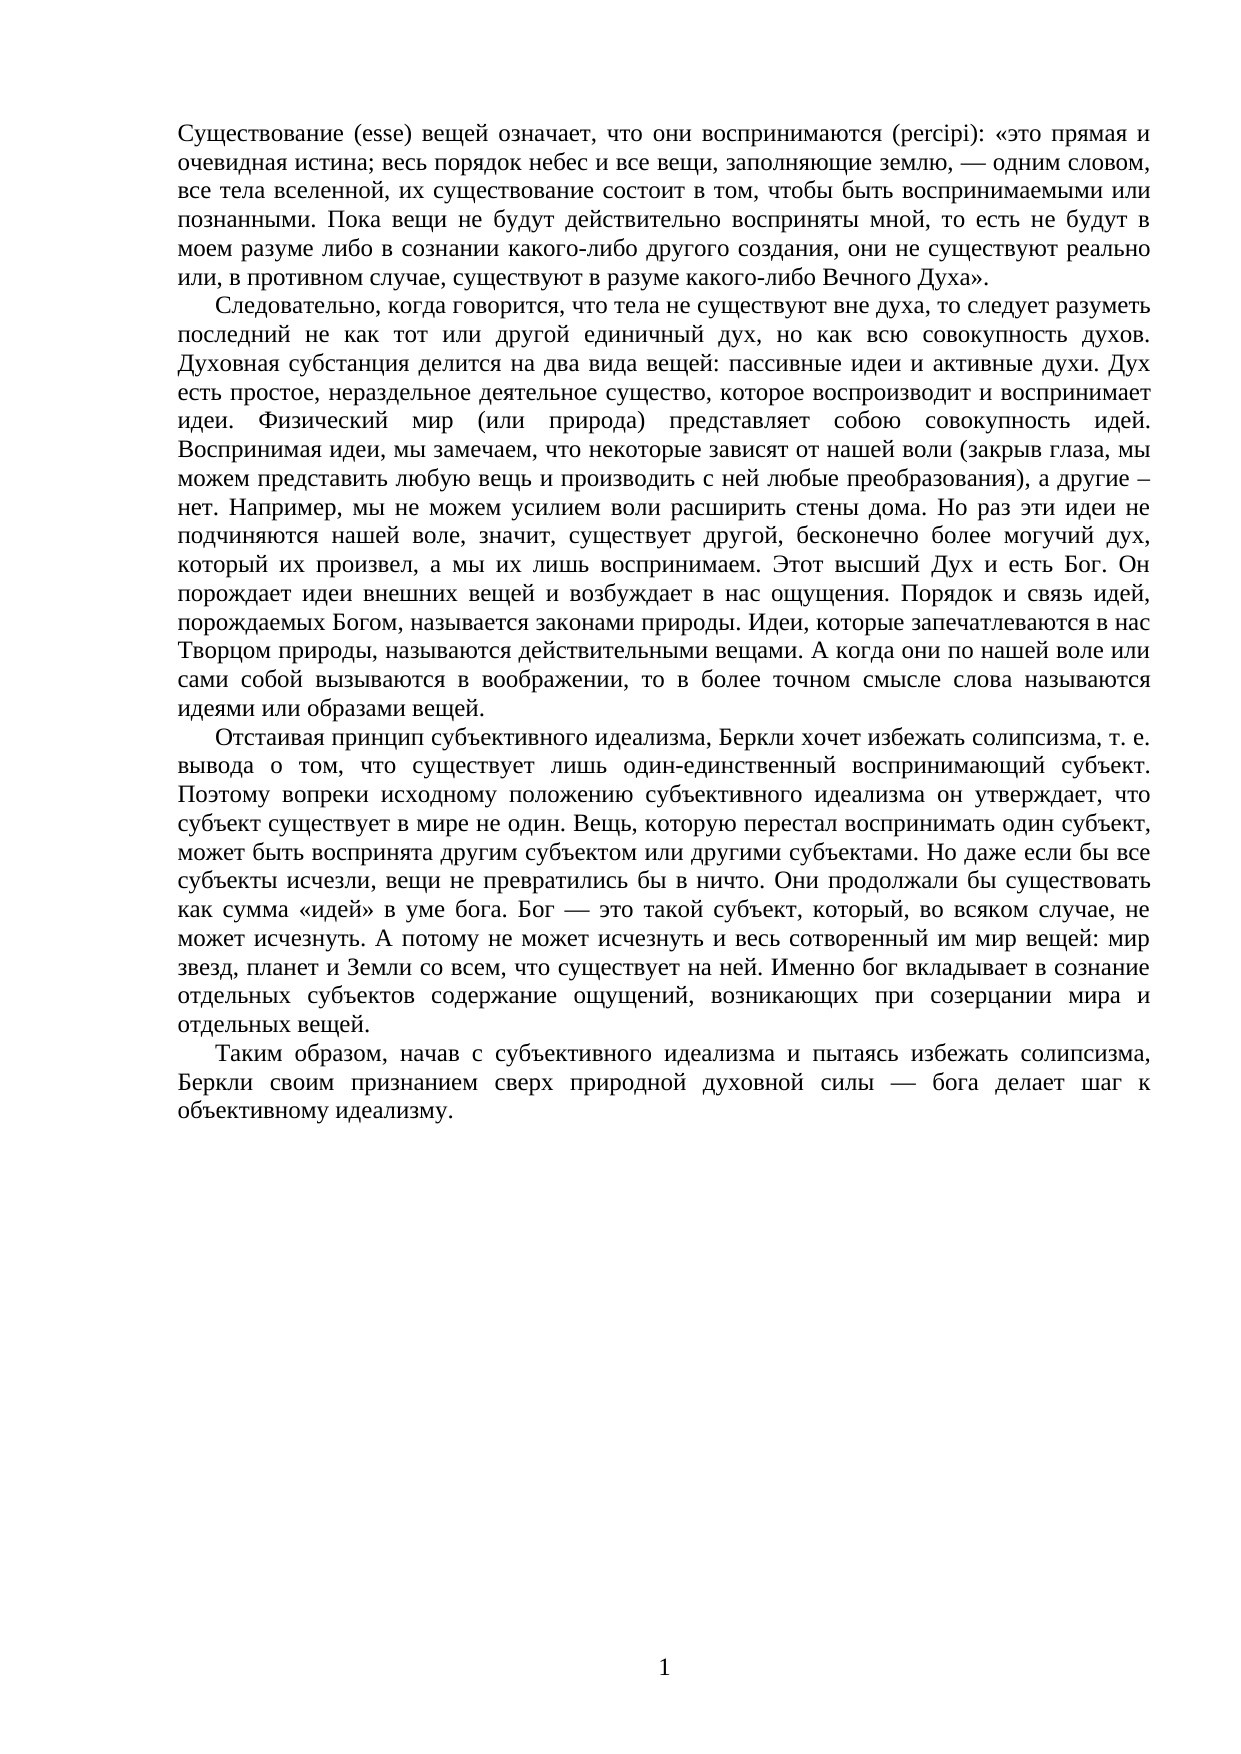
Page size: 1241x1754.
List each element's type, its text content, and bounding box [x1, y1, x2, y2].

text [177, 118, 1152, 291]
text Таким образом, начав с субъективного идеализма и пытаясь избежать солипсизма, Беркли своим признанием сверх природной духовной силы — бога делает шаг к объективному идеализму. [177, 1038, 1152, 1124]
text Следовательно, когда говорится, что тела не существуют вне духа, то следует разуметь последний не как тот или другой единичный дух, но как всю совокупность духов. Духовная субстанция делится на два вида вещей: пассивные идеи и активные духи. Дух есть простое, нераздельное деятельное существо, которое воспроизводит и воспринимает идеи. Физический мир (или природа) представляет собою совокупность идей. Воспринимая идеи, мы замечаем, что некоторые зависят от нашей воли (закрыв глаза, мы можем представить любую вещь и производить с ней любые преобразования), а другие – нет. Например, мы не можем усилием воли расширить стены дома. Но раз эти идеи не подчиняются нашей воле, значит, существует другой, бесконечно более могучий дух, который их произвел, а мы их лишь воспринимаем. Этот высший Дух и есть Бог. Он порождает идеи внешних вещей и возбуждает в нас ощущения. Порядок и связь идей, порождаемых Богом, называется законами природы. Идеи, которые запечатлеваются в нас Творцом природы, называются действительными вещами. А когда они по нашей воле или сами собой вызываются в воображении, то в более точном смысле слова называются идеями или образами вещей. [177, 291, 1152, 722]
text Отстаивая принцип субъективного идеализма, Беркли хочет избежать солипсизма, т. е. вывода о том, что существует лишь один-единственный воспринимающий субъект. Поэтому вопреки исходному положению субъективного идеализма он утверждает, что субъект существует в мире не один. Вещь, которую перестал воспринимать один субъект, может быть воспринята другим субъектом или другими субъектами. Но даже если бы все субъекты исчезли, вещи не превратились бы в ничто. Они продолжали бы существовать как сумма «идей» в уме бога. Бог — это такой субъект, который, во всяком случае, не может исчезнуть. А потому не может исчезнуть и весь сотворенный им мир вещей: мир звезд, планет и Земли со всем, что существует на ней. Именно бог вкладывает в сознание отдельных субъектов содержание ощущений, возникающих при созерцании мира и отдельных вещей. [177, 722, 1152, 1038]
